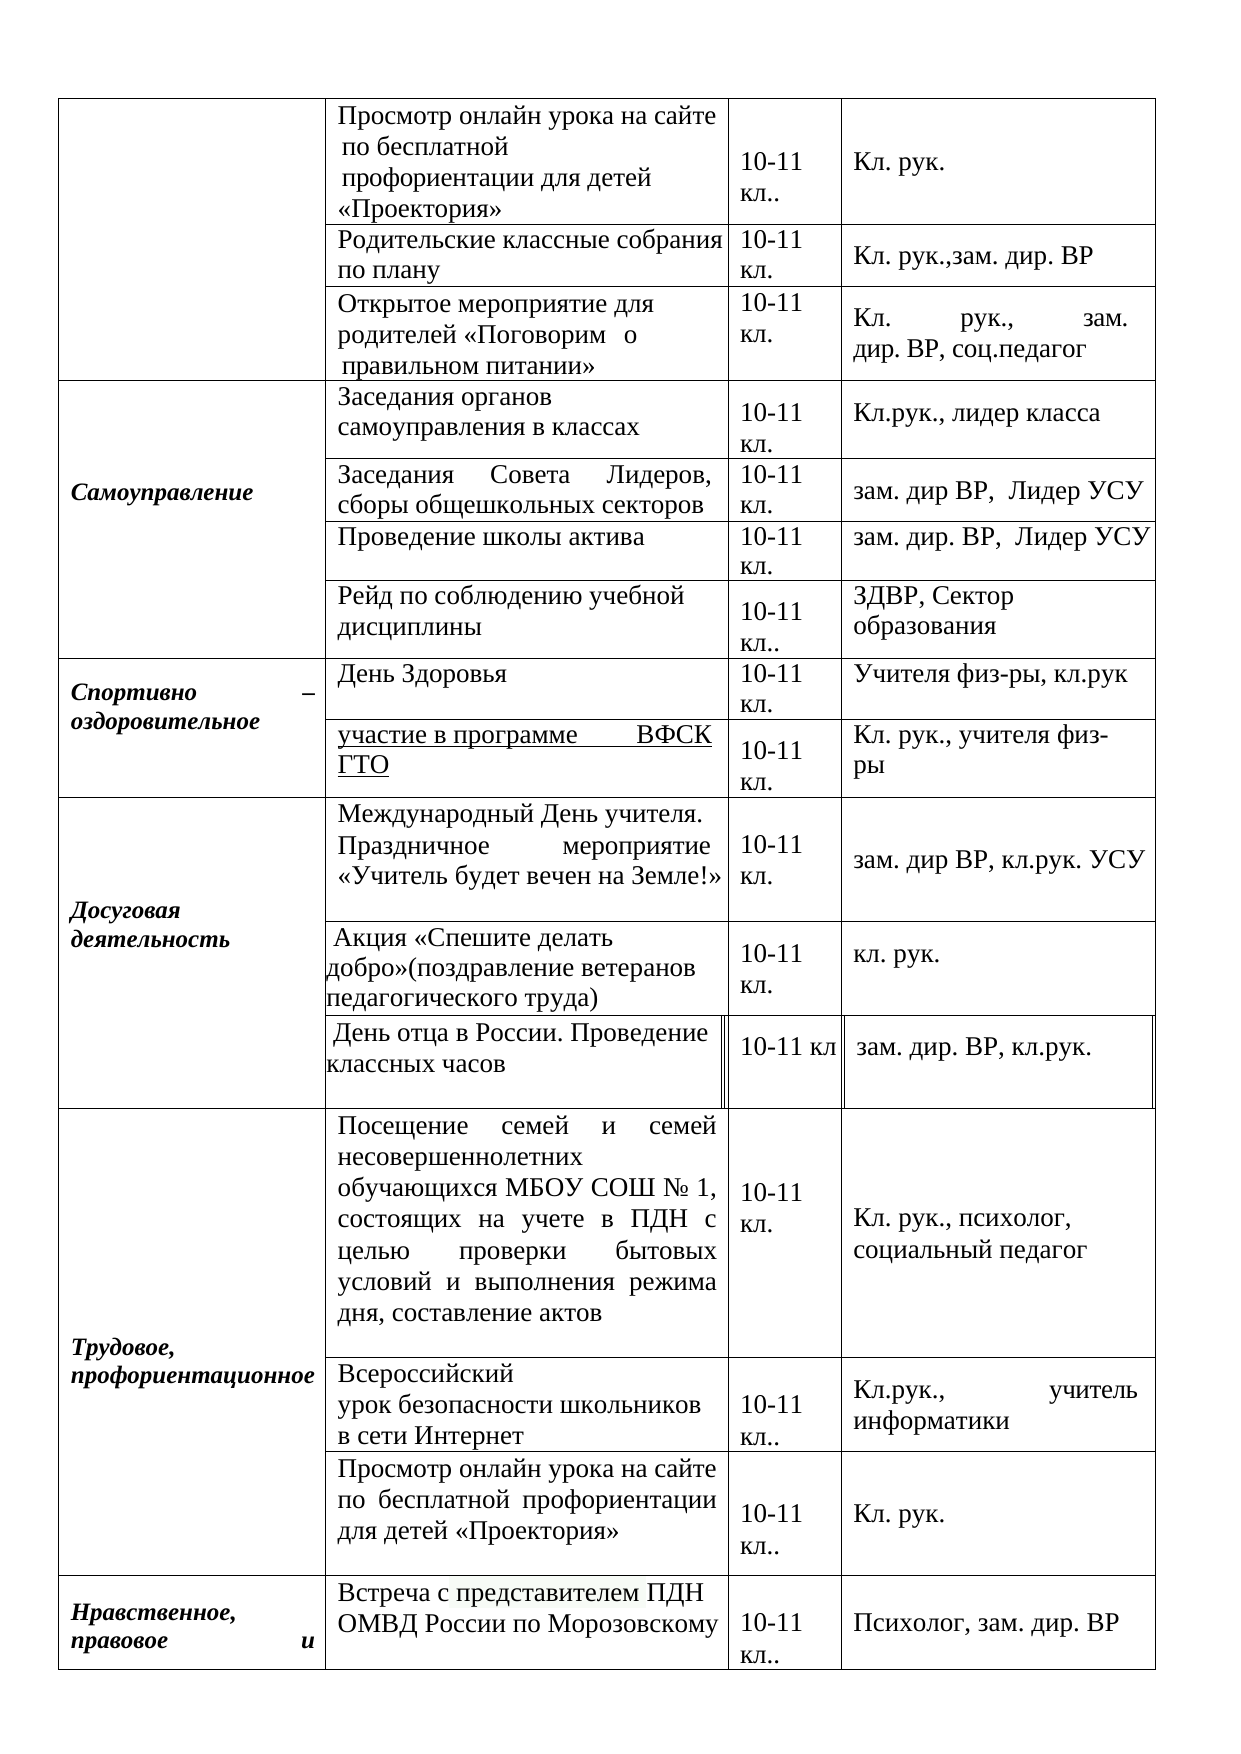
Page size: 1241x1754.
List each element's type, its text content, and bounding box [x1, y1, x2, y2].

table_cell 10-11 кл.. [729, 1358, 841, 1451]
table_cell Просмотр онлайн урока на сайте по бесплатной профориентации для детей «Проектория» [326, 99, 728, 223]
table_cell Досуговая деятельность [59, 798, 325, 1108]
table_cell Родительские классные собрания по плану [326, 225, 728, 286]
table_cell 10-11 кл. [729, 720, 841, 797]
table_cell зам. дир. ВР, кл.рук. [845, 1016, 1152, 1108]
table_cell Кл. рук. [842, 1452, 1155, 1575]
table_cell День отца в России. Проведение классных часов [326, 1016, 721, 1108]
table_cell 10-11 кл. [729, 225, 841, 286]
table_cell 10-11 кл.. [729, 1452, 841, 1575]
table_cell 10-11 кл. [729, 659, 841, 719]
table_cell Трудовое, профориентационное [59, 1109, 325, 1575]
table_cell кл. рук. [842, 922, 1155, 1015]
table_cell Учителя физ-ры, кл.рук [842, 659, 1155, 719]
table_cell 10-11 кл. [729, 287, 841, 380]
table_cell ЗДВР, Сектор образования [842, 581, 1155, 658]
table_cell Кл. рук., учителя физ- ры [842, 720, 1155, 797]
table_cell Рейд по соблюдению учебной дисциплины [326, 581, 728, 658]
table_cell Кл. рук.,зам. дир. ВР [842, 225, 1155, 286]
table_cell День Здоровья [326, 659, 728, 719]
table_cell зам. дир ВР, кл.рук. УСУ [842, 798, 1155, 921]
table_cell 10-11 кл. [729, 798, 841, 921]
table_cell Международный День учителя. Праздничное мероприятие «Учитель будет вечен на Земле!» [326, 798, 728, 921]
table_cell 10-11 кл [729, 1016, 841, 1108]
table_cell Самоуправление [59, 381, 325, 658]
table_cell Акция «Спешите делать добро»(поздравление ветеранов педагогического труда) [326, 922, 728, 1015]
table_cell Кл. рук., зам. дир. ВР, соц.педагог [842, 287, 1155, 380]
table_cell Кл.рук., лидер класса [842, 381, 1155, 458]
table_cell Посещение семей и семей несовершеннолетних обучающихся МБОУ СОШ № 1, состоящих на учете в ПДН с целью проверки бытовых условий и выполнения режима дня, составление актов [326, 1109, 728, 1357]
table_cell Кл. рук. [842, 99, 1155, 223]
table_cell Заседания Совета Лидеров, сборы общешкольных секторов [326, 459, 728, 521]
table_cell 10-11 кл. [729, 522, 841, 580]
table_cell Открытое мероприятие для родителей «Поговорим о правильном питании» [326, 287, 728, 380]
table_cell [59, 1576, 325, 1669]
table_cell 10-11 кл. [729, 1109, 841, 1357]
table_cell 10-11 кл.. [729, 581, 841, 658]
table_cell участие в программе ВФСК ГТО [326, 720, 728, 797]
table_cell зам. дир. ВР, Лидер УСУ [842, 522, 1155, 580]
table_cell Кл. рук., психолог, социальный педагог [842, 1109, 1155, 1357]
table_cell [326, 1576, 728, 1669]
table_cell Всероссийский урок безопасности школьников в сети Интернет [326, 1358, 728, 1451]
table_cell 10-11 кл. [729, 459, 841, 521]
table_cell 10-11 кл. [729, 922, 841, 1015]
table_cell Проведение школы актива [326, 522, 728, 580]
table_cell Кл.рук., учитель информатики [842, 1358, 1155, 1451]
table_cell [842, 1576, 1155, 1669]
table_cell 10-11 кл.. [729, 99, 841, 223]
table_cell Спортивно – оздоровительное [59, 659, 325, 797]
table_cell зам. дир ВР, Лидер УСУ [842, 459, 1155, 521]
table_cell Заседания органов самоуправления в классах [326, 381, 728, 458]
table_cell 10-11 кл. [729, 381, 841, 458]
table_cell 10-11 кл.. [729, 1576, 841, 1669]
table_cell Просмотр онлайн урока на сайте по бесплатной профориентации для детей «Проектория» [326, 1452, 728, 1575]
